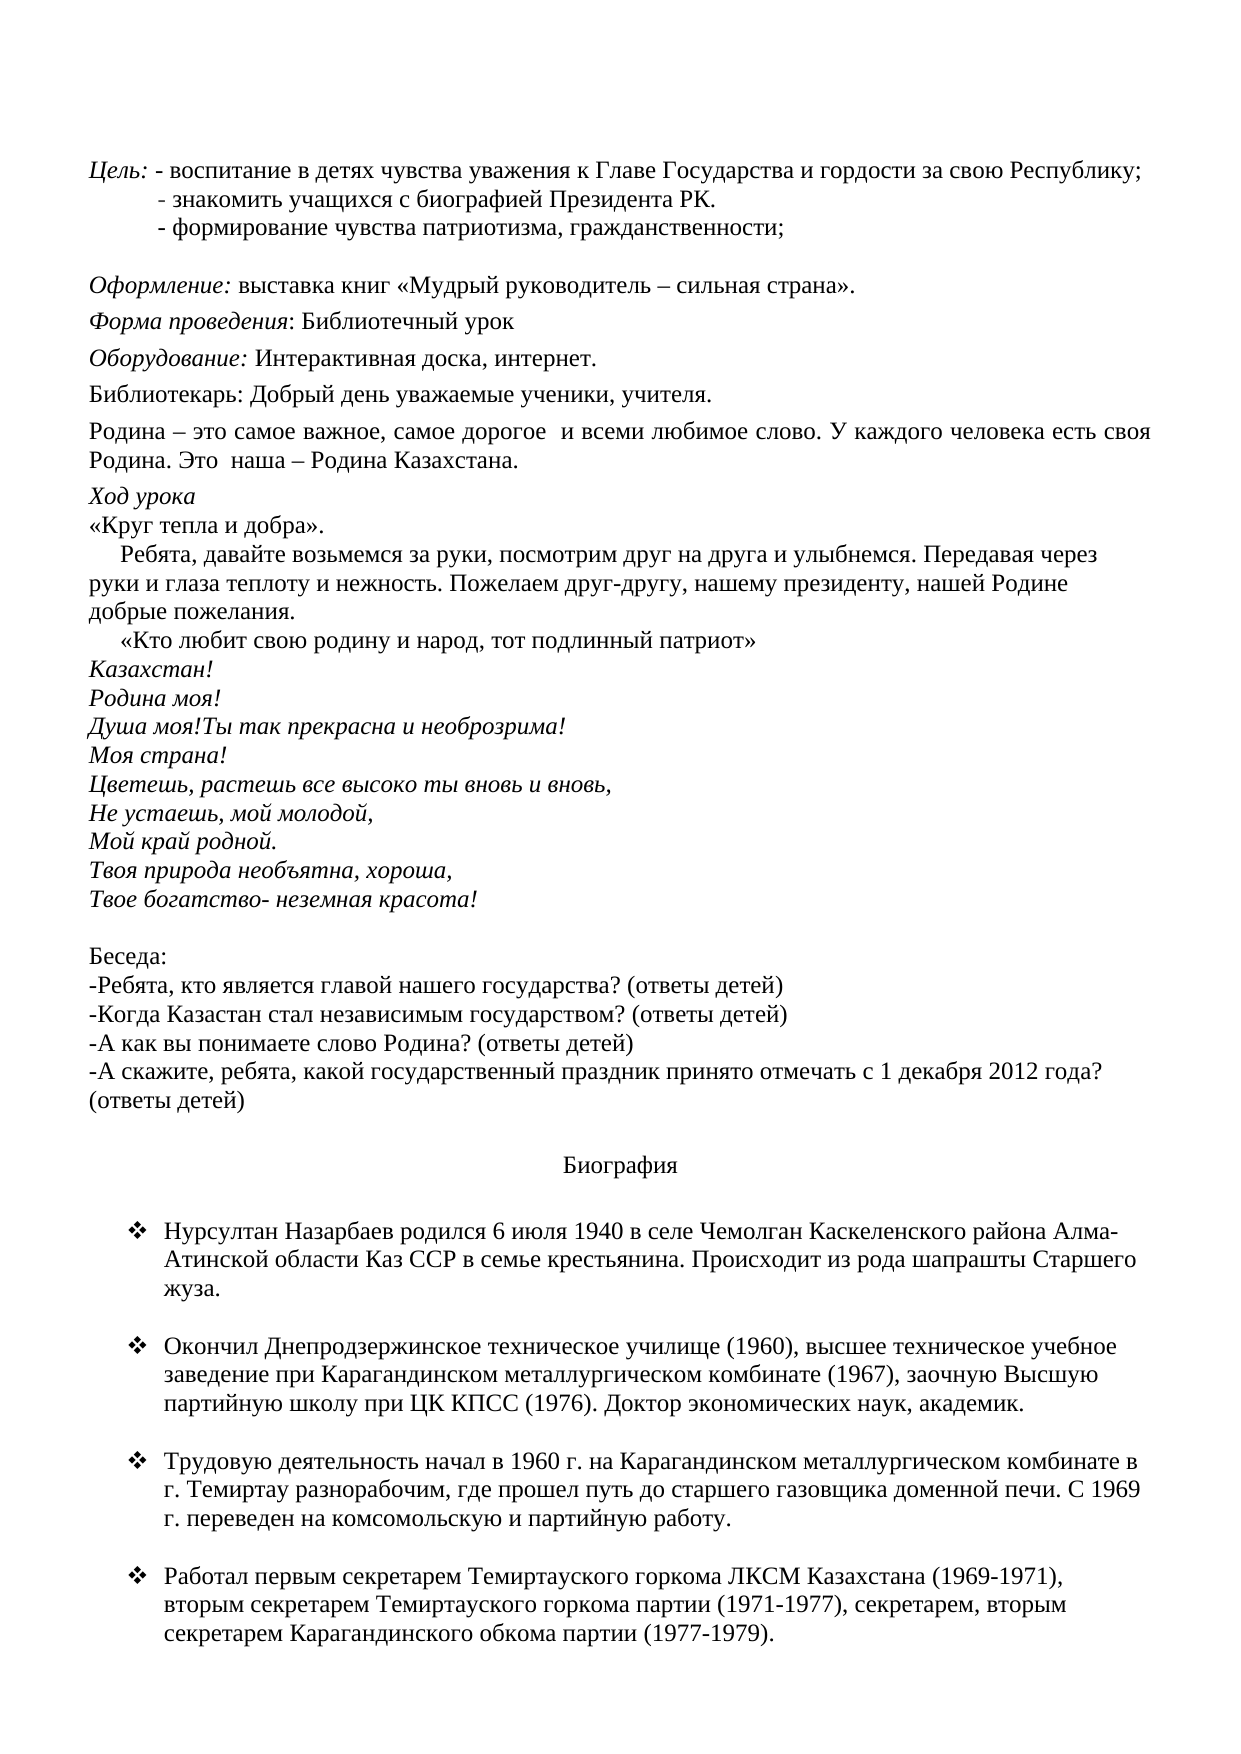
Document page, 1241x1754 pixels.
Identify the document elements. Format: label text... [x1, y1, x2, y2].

text Ребята, давайте возьмемся за руки, посмотрим друг на друга и улыбнемся. Передавая через руки и глаза теплоту и нежность. Пожелаем друг-другу, нашему президенту, нашей Родине добрые пожелания. [89, 539, 1152, 625]
text Цель: - воспитание в детях чувства уважения к Главе Государства и гордости за свою Республику; [89, 155, 1152, 184]
text Родина моя! [89, 683, 1152, 711]
text Твое богатство- неземная красота! [89, 884, 1152, 913]
list Нурсултан Назарбаев родился 6 июля 1940 в селе Чемолган Каскеленского района Алма-Атинской области Каз ССР в семье крестьянина. Происходит из рода шапрашты Старшего жуза. [126, 1216, 1152, 1302]
text Форма проведения: Библиотечный урок [89, 306, 1152, 335]
text Ход урока [89, 481, 1152, 510]
text Казахстан! [89, 654, 1152, 683]
text Биография [89, 1151, 1152, 1179]
text -Ребята, кто является главой нашего государства? (ответы детей) [89, 970, 1152, 999]
text Родина – это самое важное, самое дорогое и всеми любимое слово. У каждого человека есть своя Родина. Это наша – Родина Казахстана. [89, 416, 1152, 474]
text Душа моя!Ты так прекрасна и необрозрима! [89, 711, 1152, 740]
list Трудовую деятельность начал в 1960 г. на Карагандинском металлургическом комбинате в г. Темиртау разнорабочим, где прошел путь до старшего газовщика доменной печи. С 1969 г. переведен на комсомольскую и партийную работу. [126, 1446, 1152, 1532]
text -А как вы понимаете слово Родина? (ответы детей) [89, 1028, 1152, 1056]
text Мой край родной. [89, 826, 1152, 855]
text Твоя природа необъятна, хороша, [89, 855, 1152, 884]
text Оформление: выставка книг «Мудрый руководитель – сильная страна». [89, 270, 1152, 299]
text Моя страна! [89, 740, 1152, 769]
text - формирование чувства патриотизма, гражданственности; [89, 212, 1152, 241]
text «Кто любит свою родину и народ, тот подлинный патриот» [89, 625, 1152, 654]
list Работал первым секретарем Темиртауского горкома ЛКСМ Казахстана (1969-1971), вторым секретарем Темиртауского горкома партии (1971-1977), секретарем, вторым секретарем Карагандинского обкома партии (1977-1979). [126, 1561, 1152, 1647]
list Окончил Днепродзержинское техническое училище (1960), высшее техническое учебное заведение при Карагандинском металлургическом комбинате (1967), заочную Высшую партийную школу при ЦК КПСС (1976). Доктор экономических наук, академик. [126, 1331, 1152, 1417]
text -Когда Казастан стал независимым государством? (ответы детей) [89, 999, 1152, 1028]
text Цветешь, растешь все высоко ты вновь и вновь, [89, 769, 1152, 798]
text Библиотекарь: Добрый день уважаемые ученики, учителя. [89, 379, 1152, 408]
text - знакомить учащихся с биографией Президента РК. [89, 184, 1152, 212]
text «Круг тепла и добра». [89, 510, 1152, 539]
text Не устаешь, мой молодой, [89, 798, 1152, 826]
text -А скажите, ребята, какой государственный праздник принято отмечать с 1 декабря 2012 года? (ответы детей) [89, 1056, 1152, 1114]
text Беседа: [89, 941, 1152, 970]
text Оборудование: Интерактивная доска, интернет. [89, 343, 1152, 372]
